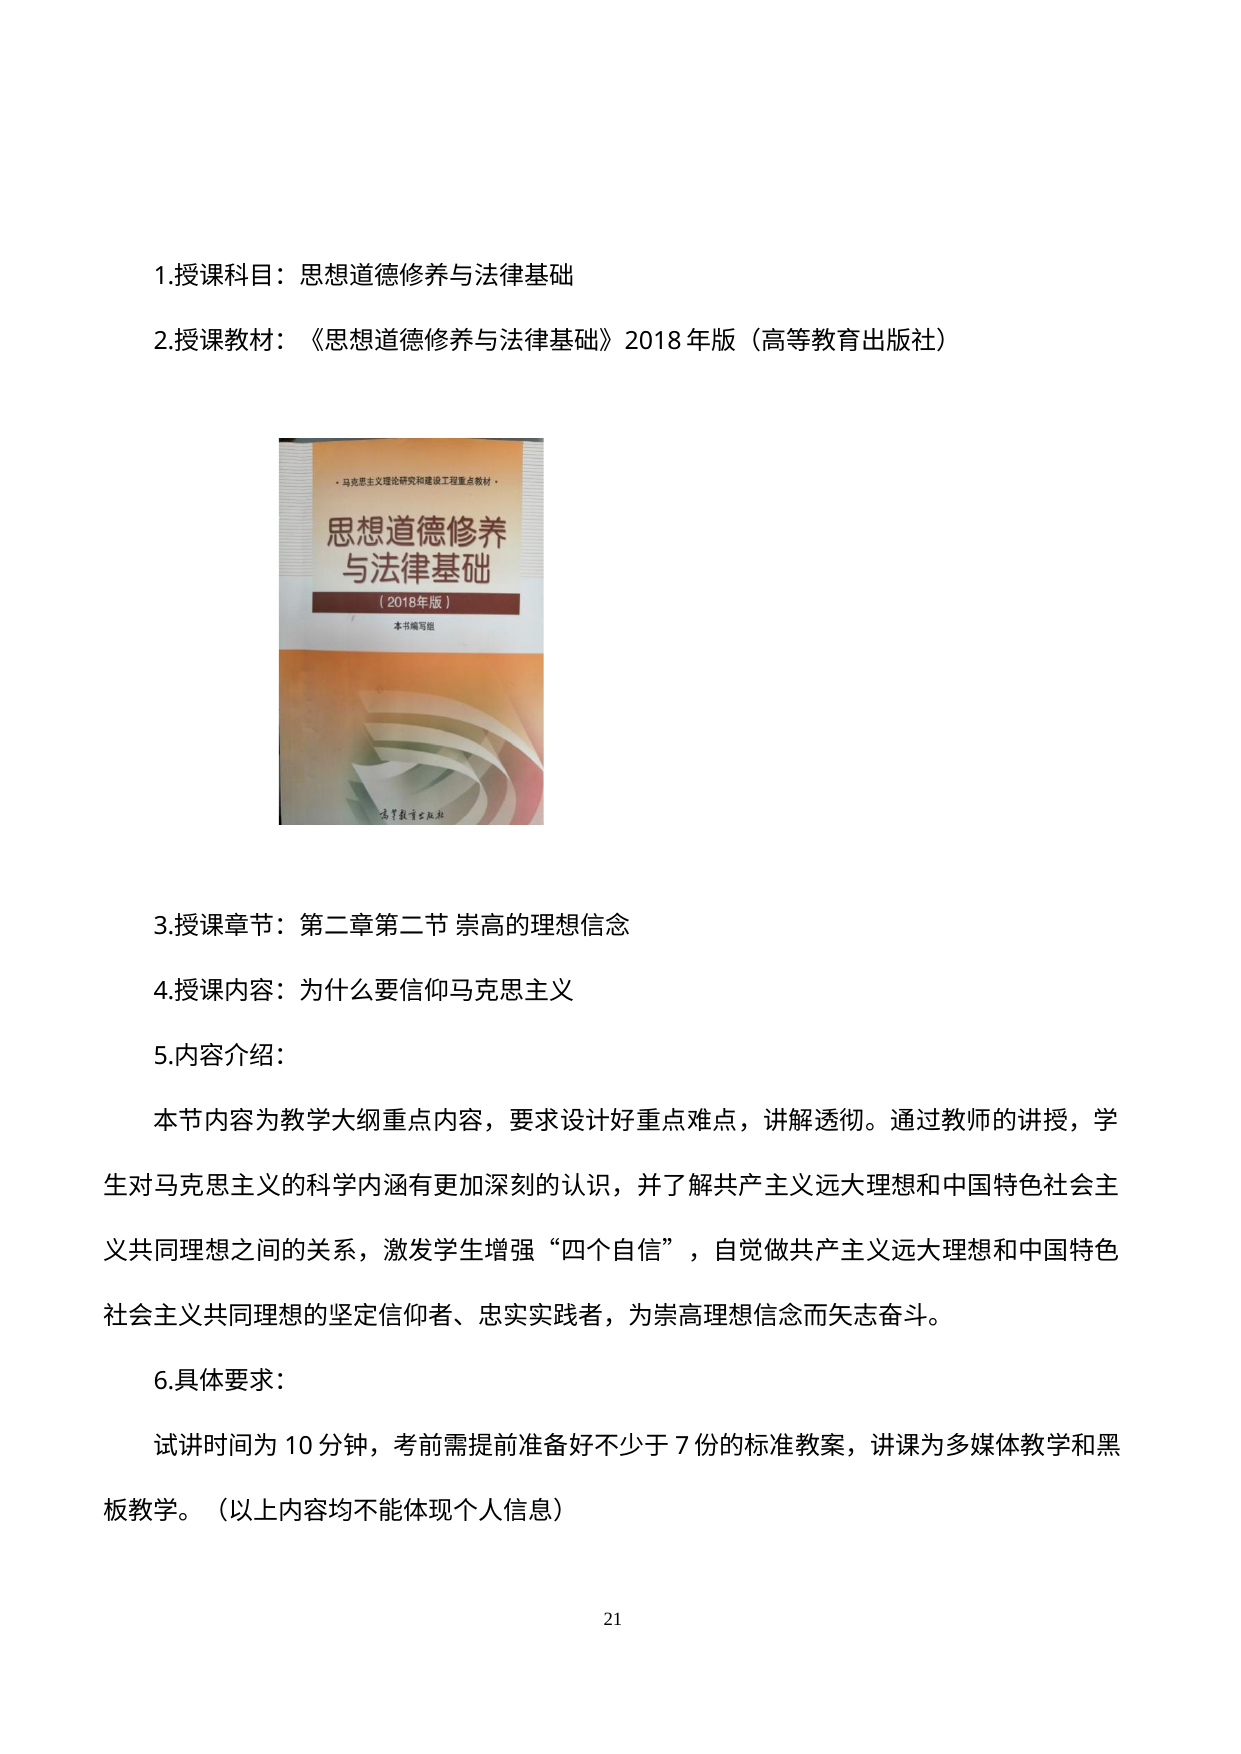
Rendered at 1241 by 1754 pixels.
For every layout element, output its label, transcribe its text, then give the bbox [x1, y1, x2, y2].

picture [278, 438, 544, 825]
text 4.授课内容：为什么要信仰马克思主义 [103, 956, 1122, 1021]
text 本节内容为教学大纲重点内容，要求设计好重点难点，讲解透彻。通过教师的讲授，学生对马克思主义的科学内涵有更加深刻的认识，并了解共产主义远大理想和中国特色社会主义共同理想之间的关系，激发学生增强“四个自信”，自觉做共产主义远大理想和中国特色社会主义共同理想的坚定信仰者、忠实实践者，为崇高理想信念而矢志奋斗。 [103, 1086, 1122, 1346]
text 5.内容介绍： [103, 1021, 1122, 1086]
text 2.授课教材：《思想道德修养与法律基础》2018年版（高等教育出版社） [103, 306, 1122, 371]
text 1.授课科目：思想道德修养与法律基础 [103, 241, 1122, 306]
text 3.授课章节：第二章第二节 崇高的理想信念 [103, 891, 1122, 956]
text 6.具体要求： [103, 1346, 1122, 1411]
text 试讲时间为10分钟，考前需提前准备好不少于7份的标准教案，讲课为多媒体教学和黑板教学。（以上内容均不能体现个人信息） [103, 1411, 1122, 1541]
